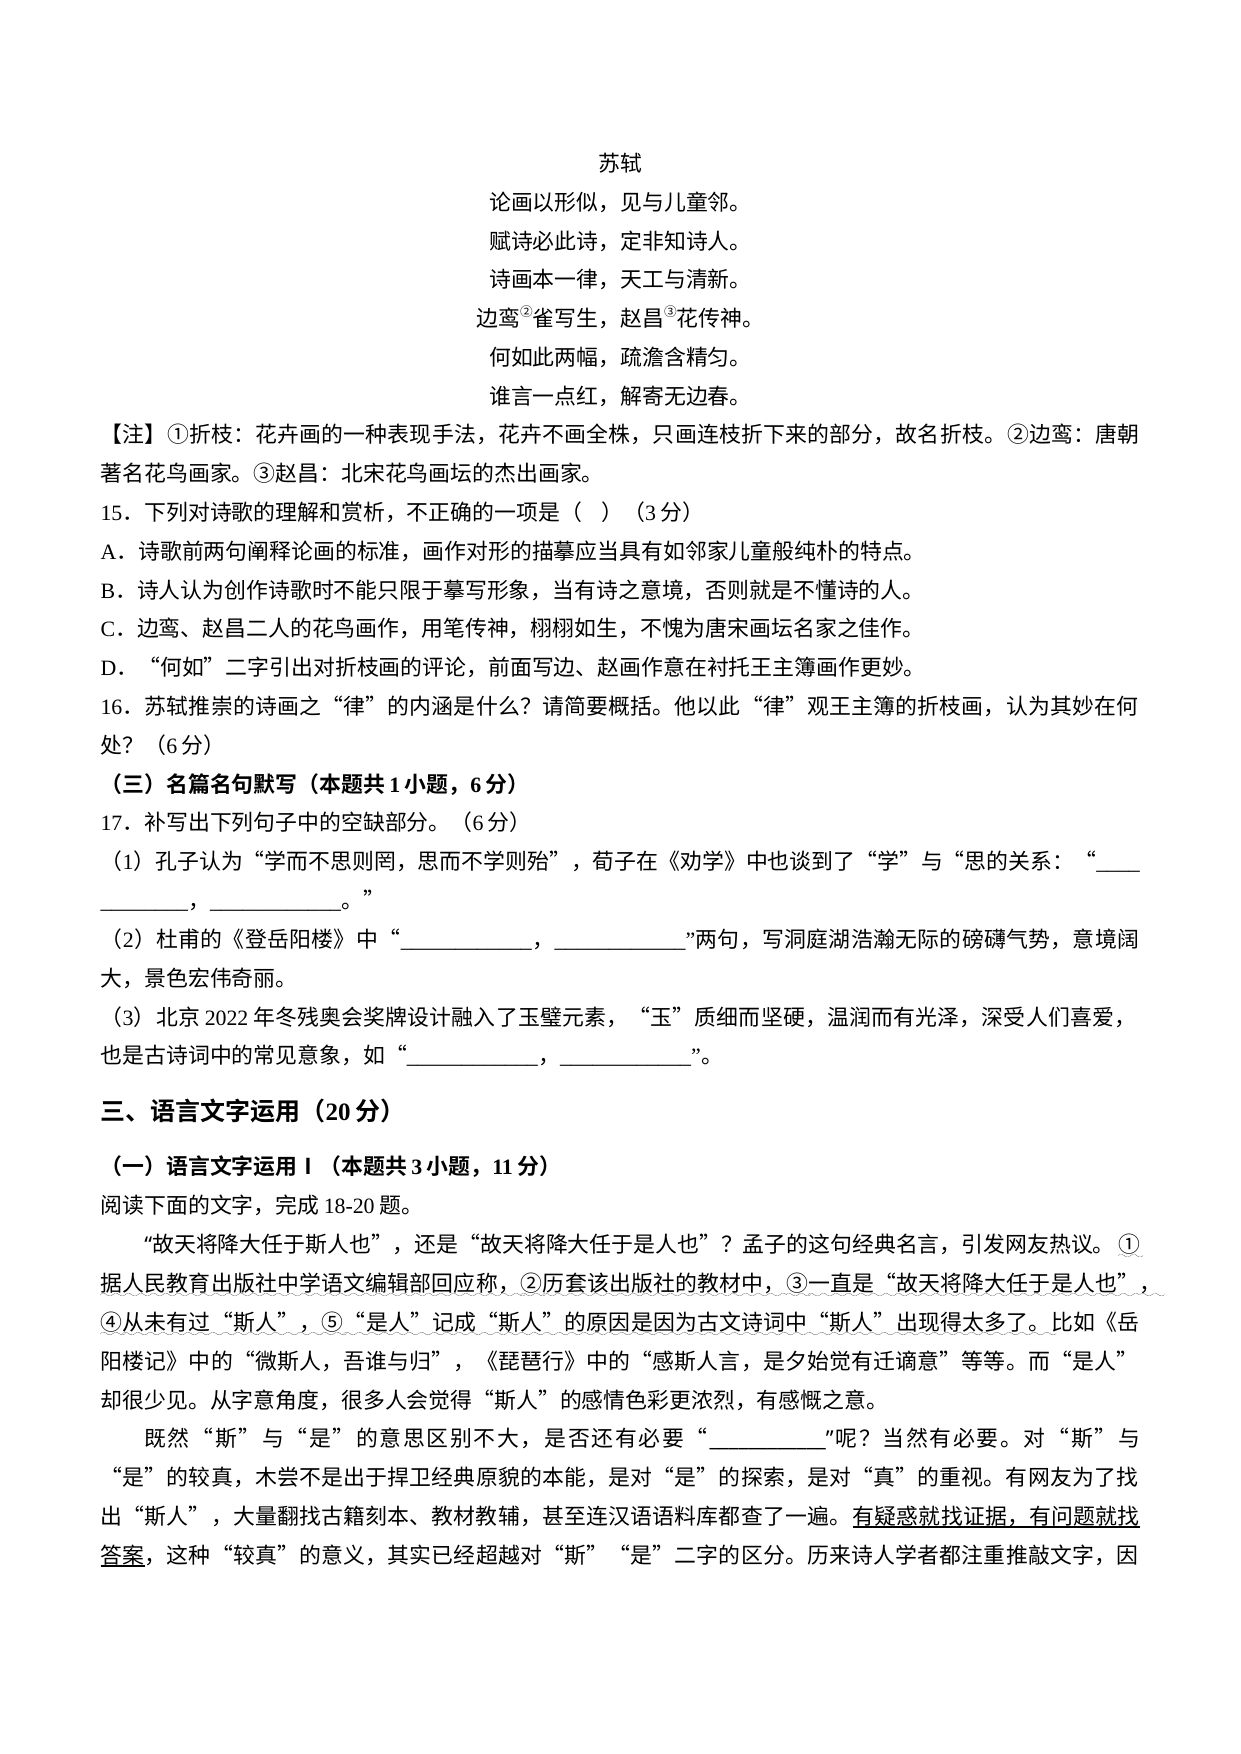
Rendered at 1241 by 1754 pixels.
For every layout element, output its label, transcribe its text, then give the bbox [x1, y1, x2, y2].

text 阅读下面的文字，完成18-20题。 [100, 1188, 1140, 1220]
text A．诗歌前两句阐释论画的标准，画作对形的描摹应当具有如邻家儿童般纯朴的特点。 [100, 533, 1140, 566]
text （1）孔子认为“学而不思则罔，思而不学则殆”，荀子在《劝学》中也谈到了“学”与“思的关系：“____________，____________。” [100, 844, 1140, 915]
text 诗画本一律，天工与清新。 [100, 262, 1140, 294]
text 赋诗必此诗，定非知诗人。 [100, 223, 1140, 256]
text C．边鸾、赵昌二人的花鸟画作，用笔传神，栩栩如生，不愧为唐宋画坛名家之佳作。 [100, 611, 1140, 643]
text 谁言一点红，解寄无边春。 [100, 378, 1140, 411]
text “故天将降大任于斯人也”，还是“故天将降大任于是人也”？孟子的这句经典名言，引发网友热议。①据人民教育出版社中学语文编辑部回应称，②历套该出版社的教材中，③一直是“故天将降大任于是人也”，④从未有过“斯人”，⑤“是人”记成“斯人”的原因是因为古文诗词中“斯人”出现得太多了。比如《岳阳楼记》中的“微斯人，吾谁与归”，《琵琶行》中的“感斯人言，是夕始觉有迁谪意”等等。而“是人”却很少见。从字意角度，很多人会觉得“斯人”的感情色彩更浓烈，有感慨之意。 [100, 1294, 1140, 1415]
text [100, 1421, 1140, 1570]
text （一）语言文字运用Ⅰ（本题共3小题，11分） [100, 1149, 1140, 1181]
text （3）北京2022年冬残奥会奖牌设计融入了玉璧元素，“玉”质细而坚硬，温润而有光泽，深受人们喜爱，也是古诗词中的常见意象，如“____________，____________”。 [100, 999, 1140, 1071]
text （2）杜甫的《登岳阳楼》中“____________，____________”两句，写洞庭湖浩瀚无际的磅礴气势，意境阔大，景色宏伟奇丽。 [100, 921, 1140, 993]
text B．诗人认为创作诗歌时不能只限于摹写形象，当有诗之意境，否则就是不懂诗的人。 [100, 572, 1140, 605]
text 论画以形似，见与儿童邻。 [100, 184, 1140, 217]
text 苏轼 [100, 146, 1140, 178]
text 15．下列对诗歌的理解和赏析，不正确的一项是（ ）（3分） [100, 495, 1140, 527]
text 【注】①折枝：花卉画的一种表现手法，花卉不画全株，只画连枝折下来的部分，故名折枝。②边鸾：唐朝著名花鸟画家。③赵昌：北宋花鸟画坛的杰出画家。 [100, 417, 1140, 488]
text 16．苏轼推崇的诗画之“律”的内涵是什么？请简要概括。他以此“律”观王主簿的折枝画，认为其妙在何处？（6分） [100, 688, 1140, 760]
text 边鸾②雀写生，赵昌③花传神。 [100, 301, 1140, 333]
text 17．补写出下列句子中的空缺部分。（6分） [100, 805, 1140, 837]
text D．“何如”二字引出对折枝画的评论，前面写边、赵画作意在衬托王主簿画作更妙。 [100, 650, 1140, 682]
text 三、语言文字运用（20分） [100, 1077, 1140, 1142]
text （三）名篇名句默写（本题共1小题，6分） [100, 766, 1140, 799]
text “故天将降大任于斯人也”，还是“故天将降大任于是人也”？孟子的这句经典名言，引发网友热议。①据人民教育出版社中学语文编辑部回应称，②历套该出版社的教材中，③一直是“故天将降大任于是人也”，④从未有过“斯人”，⑤“是人”记成“斯人”的原因是因为古文诗词中“斯人”出现得太多了。比如《岳阳楼记》中的“微斯人，吾谁与归”，《琵琶行》中的“感斯人言，是夕始觉有迁谪意”等等。而“是人”却很少见。从字意角度，很多人会觉得“斯人”的感情色彩更浓烈，有感慨之意。 [100, 1226, 1140, 1295]
text 何如此两幅，疏澹含精匀。 [100, 339, 1140, 372]
